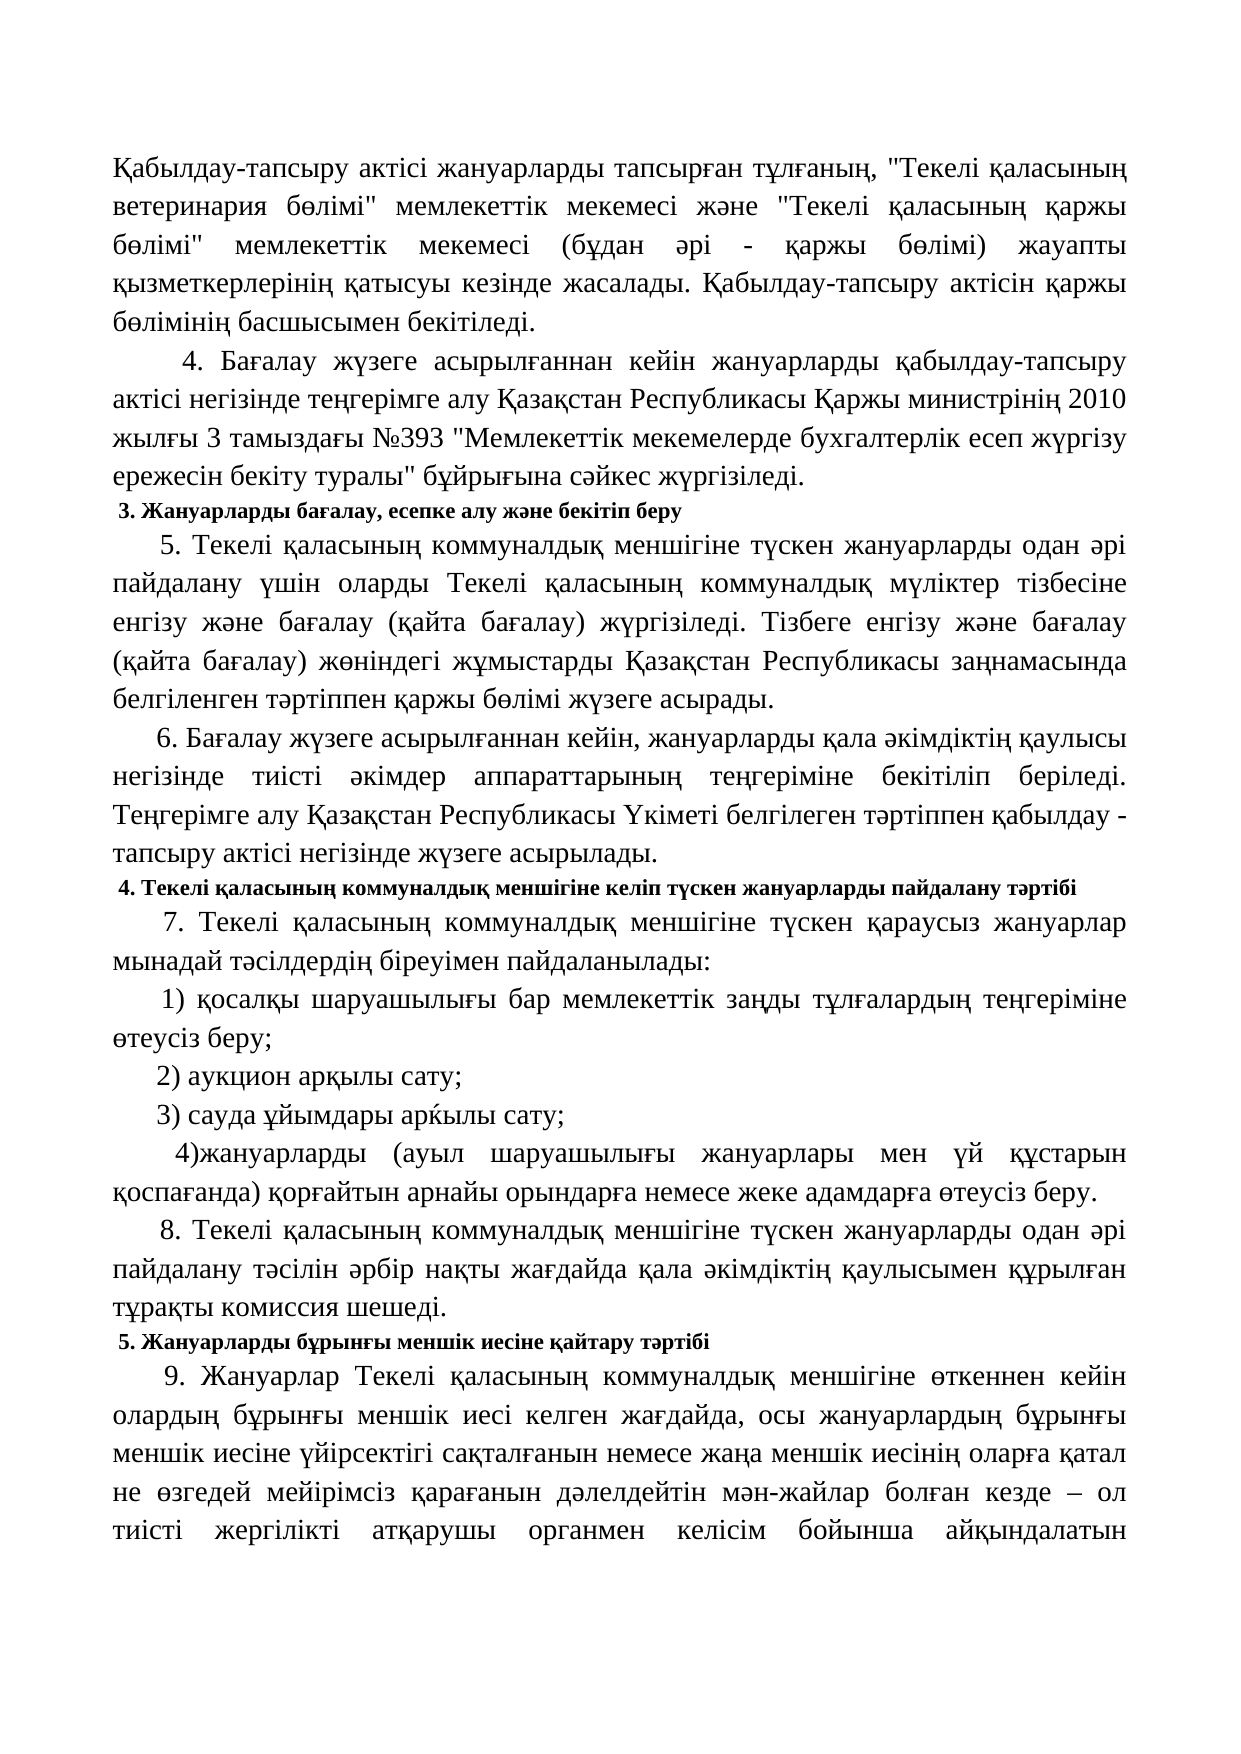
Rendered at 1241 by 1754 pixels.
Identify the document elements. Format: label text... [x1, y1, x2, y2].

text 4. Бағалау жүзеге асырылғаннан кейін жануарларды қабылдау-тапсыру актісі негізінде теңгерімге алу Қазақстан Республикасы Қаржы министрінің 2010 жылғы 3 тамыздағы №393 "Мемлекеттік мекемелерде бухгалтерлік есеп жүргізу ережесін бекіту туралы" бұйрығына сәйкес жүргізіледі. [112, 343, 1128, 492]
text 7. Текелі қаласының коммуналдық меншiгіне түскен қараусыз жануарлар мынадай тәсiлдердiң бiреуiмен пайдаланылады: [112, 904, 1128, 976]
text 5. Жануарларды бұрынғы меншік иесіне қайтару тәртібі [112, 1328, 1128, 1354]
text 1) қосалқы шаруашылығы бар мемлекеттiк заңды тұлғалардың теңгерiмiне өтеусiз беру; [112, 981, 1128, 1053]
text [112, 1358, 1128, 1546]
text 4. Текелі қаласының коммуналдық меншігіне келіп түскен жануарларды пайдалану тәртібі [112, 874, 1128, 900]
text 5. Текелі қаласының коммуналдық меншiгіне түскен жануарларды одан әрi пайдалану үшiн оларды Текелі қаласының коммуналдық мүлiктер тiзбесiне енгiзу және бағалау (қайта бағалау) жүргiзiледi. Тiзбеге енгiзу және бағалау (қайта бағалау) жөнiндегi жұмыстарды Қазақстан Республикасы заңнамасында белгiленген тәртiппен қаржы бөлiмi жүзеге асырады. [112, 527, 1128, 715]
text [112, 150, 1128, 338]
text 3. Жануарларды бағалау, есепке алу және бекiтiп беру [112, 497, 1128, 523]
text 8. Текелі қаласының коммуналдық меншiгіне түскен жануарларды одан әрi пайдалану тәсiлiн әрбiр нақты жағдайда қала әкiмдiктiң қаулысымен құрылған тұрақты комиссия шешеді. [112, 1212, 1128, 1323]
text 6. Бағалау жүзеге асырылғаннан кейiн, жануарларды қала әкiмдiктiң қаулысы негізінде тиiстi әкiмдер аппараттарының теңгерiмiне бекiтiлiп берiледi. Теңгерiмге алу Қазақстан Республикасы Үкiметi белгiлеген тәртiппен қабылдау - тапсыру актiсi негiзiнде жүзеге асырылады. [112, 720, 1128, 869]
text 2) аукцион арқылы сату; [112, 1058, 1128, 1092]
text 3) сауда ұйымдары арќылы сату; [112, 1097, 1128, 1130]
text 4)жануарларды (ауыл шаруашылығы жануарлары мен үй құстарын қоспағанда) қорғайтын арнайы орындарға немесе жеке адамдарға өтеусiз беру. [112, 1135, 1128, 1207]
